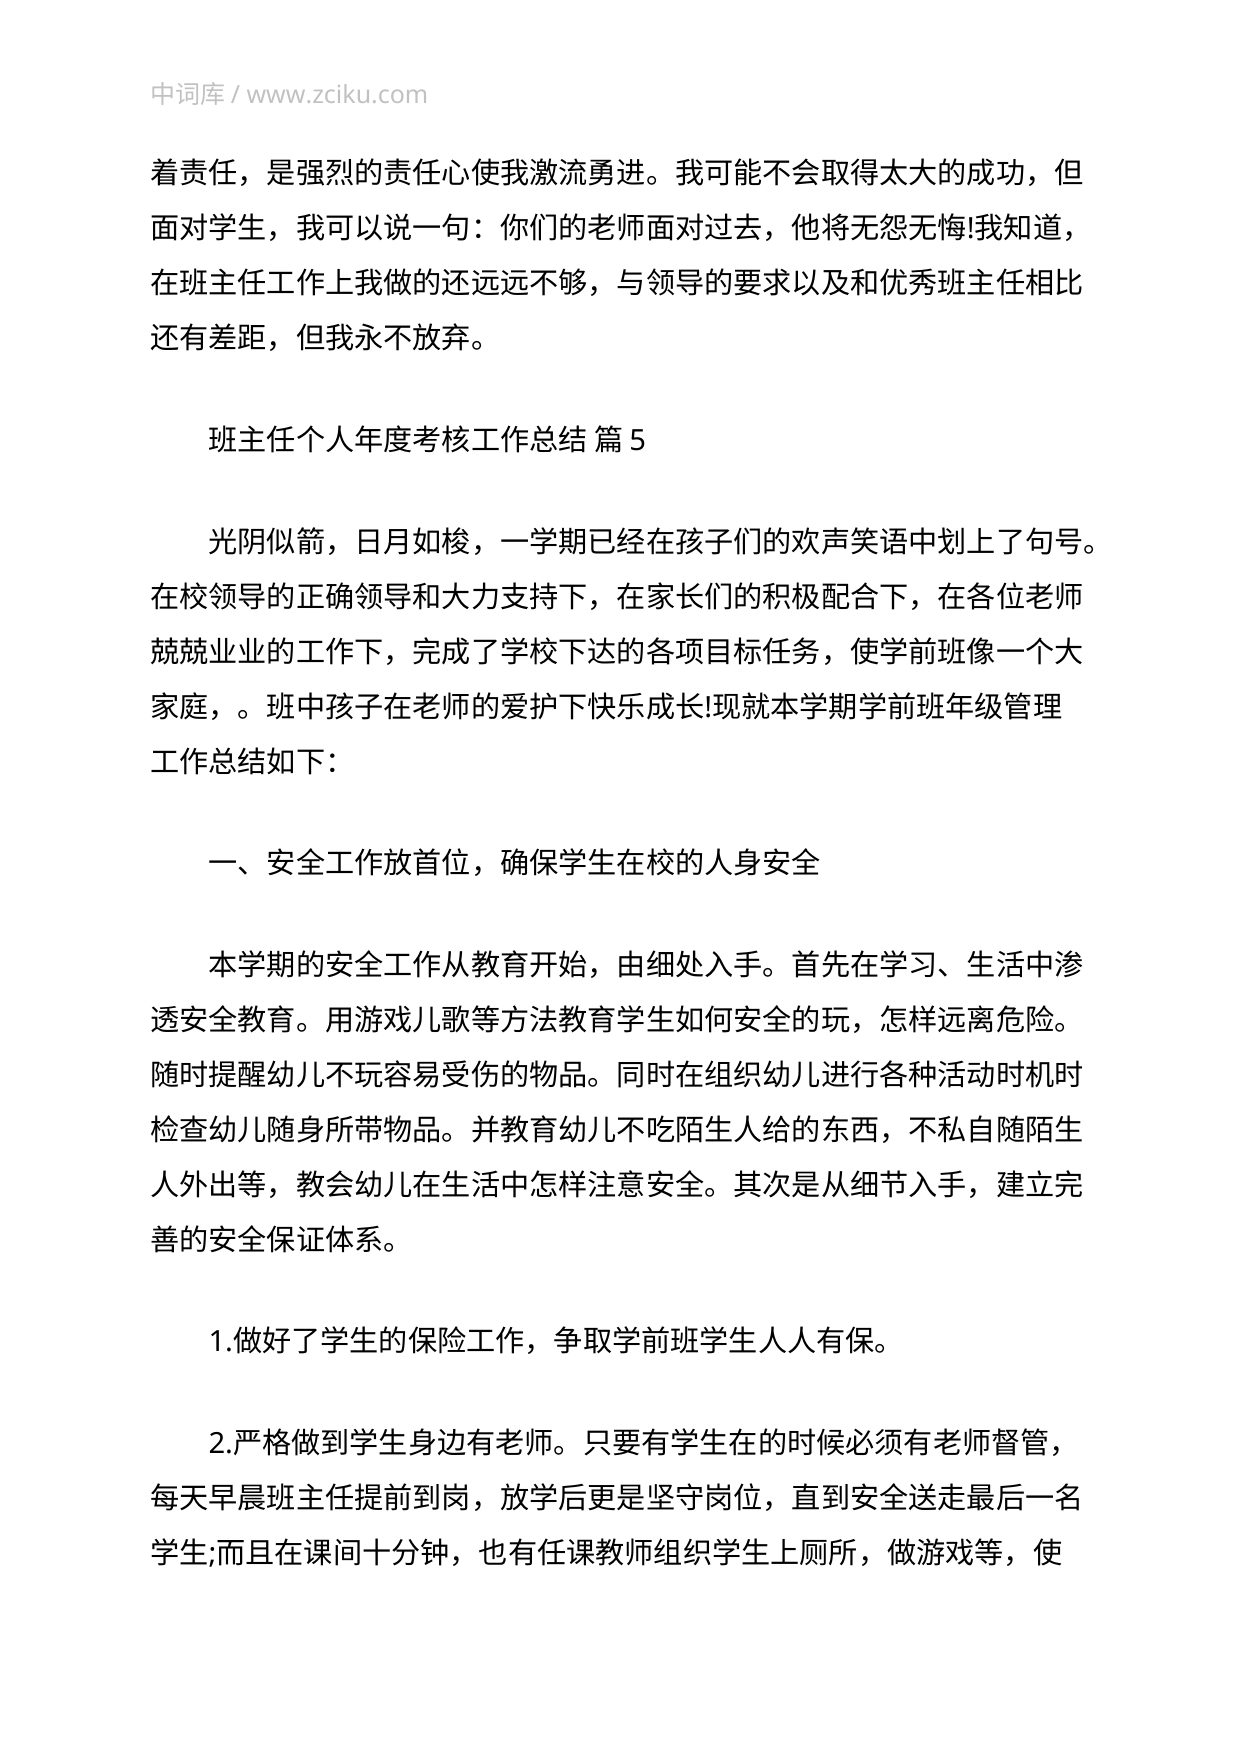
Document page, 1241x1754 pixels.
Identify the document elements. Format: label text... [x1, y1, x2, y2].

text 班主任个人年度考核工作总结 篇5 [150, 417, 1090, 459]
text 1.做好了学生的保险工作，争取学前班学生人人有保。 [150, 1318, 1090, 1360]
text 一、安全工作放首位，确保学生在校的人身安全 [150, 840, 1090, 882]
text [150, 1420, 1090, 1572]
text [150, 150, 1090, 357]
text 光阴似箭，日月如梭，一学期已经在孩子们的欢声笑语中划上了句号。在校领导的正确领导和大力支持下，在家长们的积极配合下，在各位老师兢兢业业的工作下，完成了学校下达的各项目标任务，使学前班像一个大家庭，。班中孩子在老师的爱护下快乐成长!现就本学期学前班年级管理工作总结如下： [150, 518, 1090, 781]
text 本学期的安全工作从教育开始，由细处入手。首先在学习、生活中渗透安全教育。用游戏儿歌等方法教育学生如何安全的玩，怎样远离危险。随时提醒幼儿不玩容易受伤的物品。同时在组织幼儿进行各种活动时机时检查幼儿随身所带物品。并教育幼儿不吃陌生人给的东西，不私自随陌生人外出等，教会幼儿在生活中怎样注意安全。其次是从细节入手，建立完善的安全保证体系。 [150, 942, 1090, 1258]
